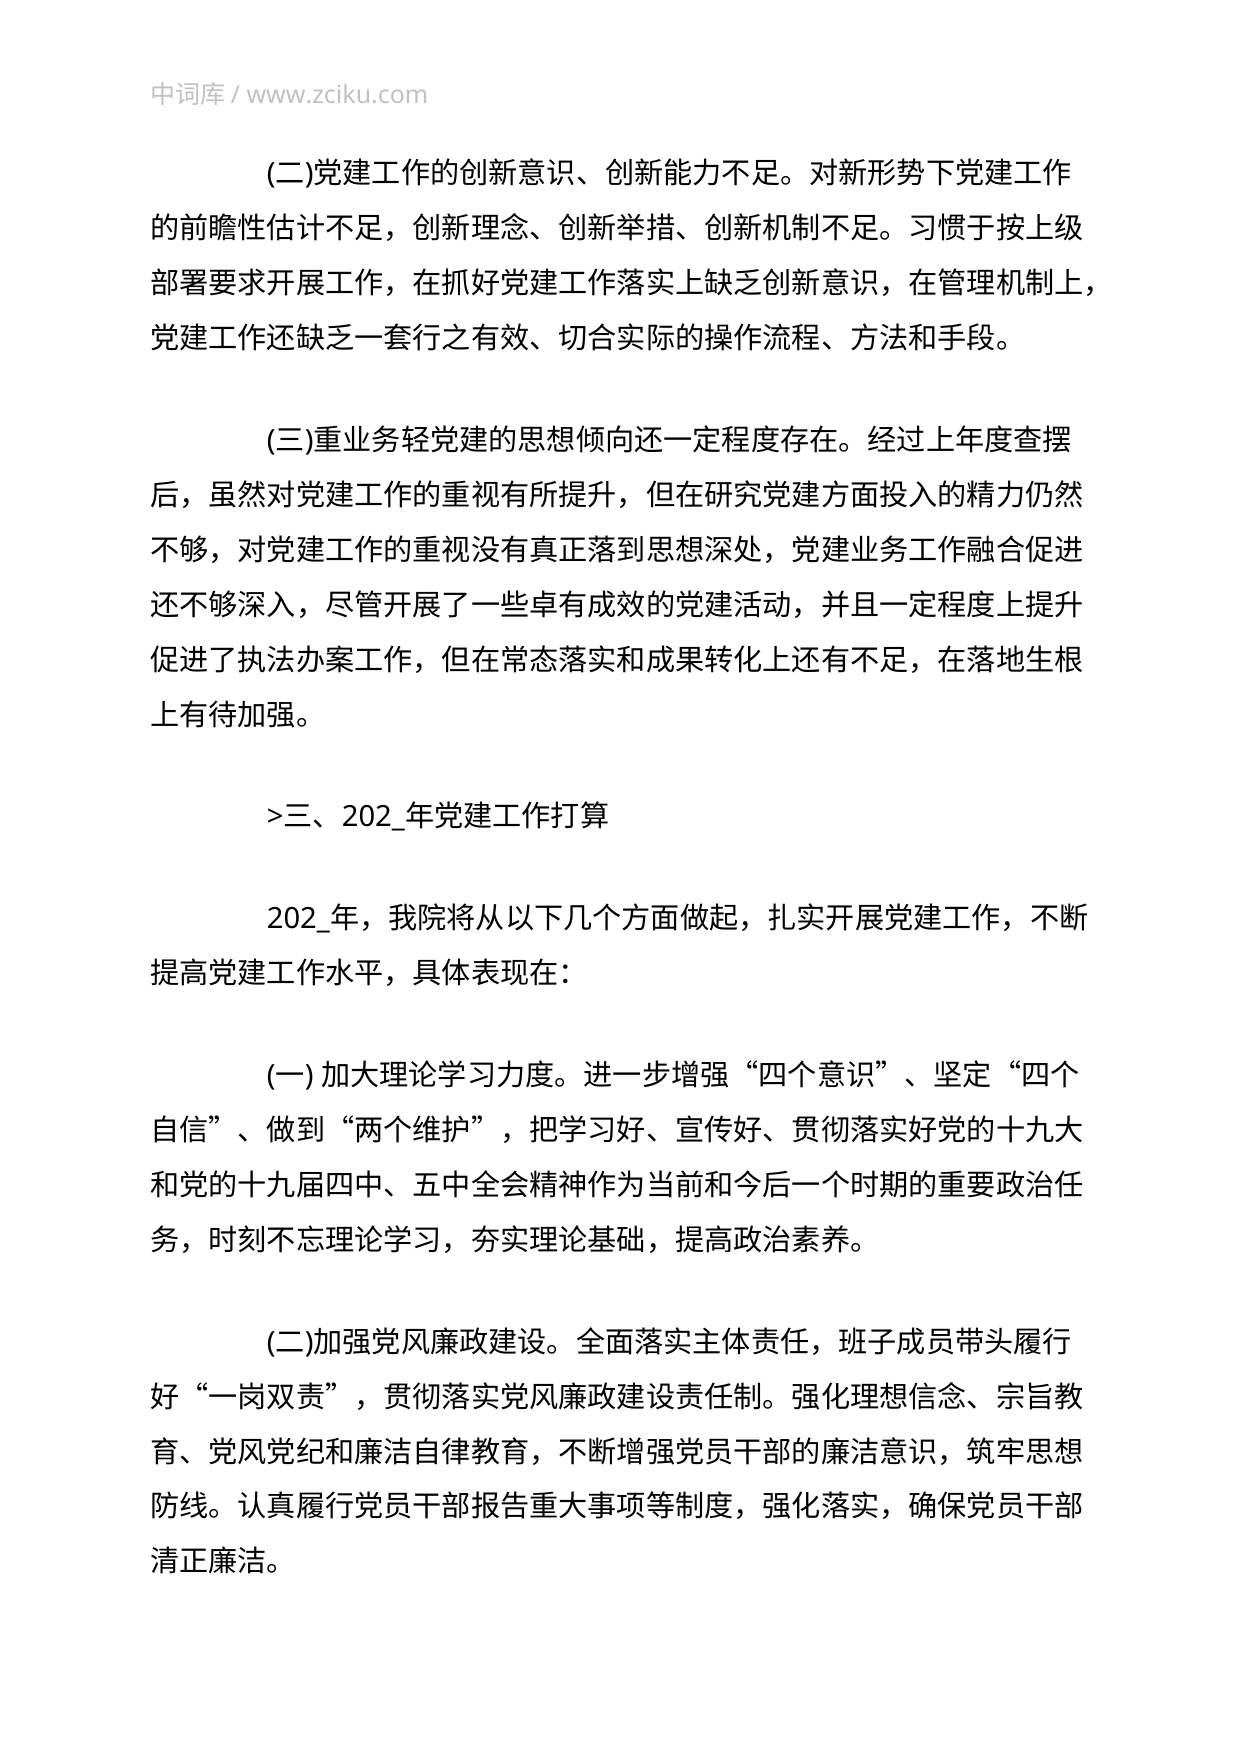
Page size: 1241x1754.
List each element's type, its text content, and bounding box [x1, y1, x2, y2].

text (三)重业务轻党建的思想倾向还一定程度存在。经过上年度查摆后，虽然对党建工作的重视有所提升，但在研究党建方面投入的精力仍然不够，对党建工作的重视没有真正落到思想深处，党建业务工作融合促进还不够深入，尽管开展了一些卓有成效的党建活动，并且一定程度上提升促进了执法办案工作，但在常态落实和成果转化上还有不足，在落地生根上有待加强。 [150, 417, 1090, 733]
text (二)加强党风廉政建设。全面落实主体责任，班子成员带头履行好“一岗双责”，贯彻落实党风廉政建设责任制。强化理想信念、宗旨教育、党风党纪和廉洁自律教育，不断增强党员干部的廉洁意识，筑牢思想防线。认真履行党员干部报告重大事项等制度，强化落实，确保党员干部清正廉洁。 [150, 1318, 1090, 1580]
text >三、202_年党建工作打算 [150, 793, 1090, 835]
text (二)党建工作的创新意识、创新能力不足。对新形势下党建工作的前瞻性估计不足，创新理念、创新举措、创新机制不足。习惯于按上级部署要求开展工作，在抓好党建工作落实上缺乏创新意识，在管理机制上，党建工作还缺乏一套行之有效、切合实际的操作流程、方法和手段。 [150, 150, 1090, 357]
text (一) 加大理论学习力度。进一步增强“四个意识”、坚定“四个自信”、做到“两个维护”，把学习好、宣传好、贯彻落实好党的十九大和党的十九届四中、五中全会精神作为当前和今后一个时期的重要政治任务，时刻不忘理论学习，夯实理论基础，提高政治素养。 [150, 1052, 1090, 1259]
text 202_年，我院将从以下几个方面做起，扎实开展党建工作，不断提高党建工作水平，具体表现在： [150, 895, 1090, 992]
